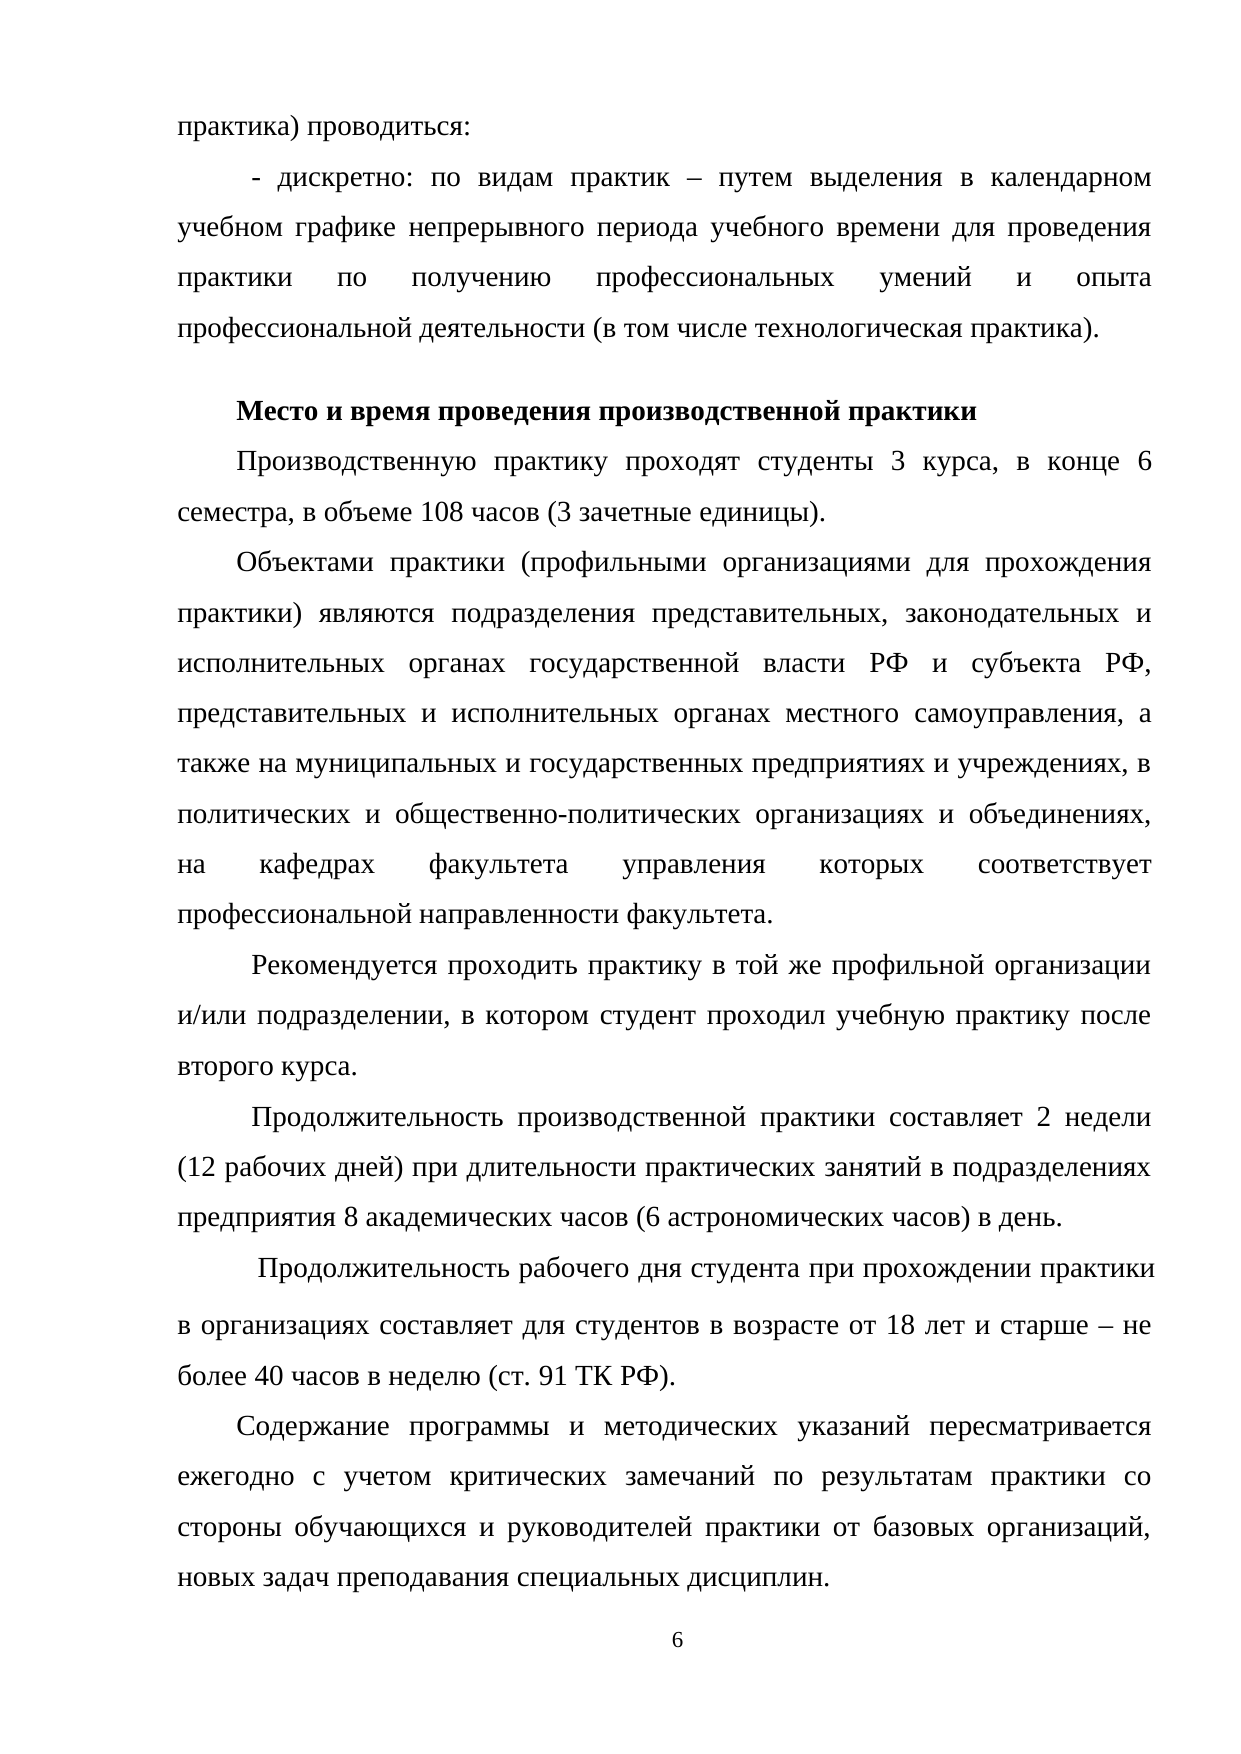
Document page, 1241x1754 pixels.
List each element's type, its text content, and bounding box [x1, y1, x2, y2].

text Производственную практику проходят студенты 3 курса, в конце 6 семестра, в объеме 108 часов (3 зачетные единицы). [177, 443, 1152, 527]
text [177, 108, 1151, 142]
text Продолжительность рабочего дня студента при прохождении практики [154, 1250, 1201, 1283]
text Содержание программы и методических указаний пересматривается ежегодно с учетом критических замечаний по результатам практики со стороны обучающихся и руководителей практики от базовых организаций, новых задач преподавания специальных дисциплин. [177, 1408, 1152, 1593]
text - дискретно: по видам практик – путем выделения в календарном учебном графике непрерывного периода учебного времени для проведения практики по получению профессиональных умений и опыта профессиональной деятельности (в том числе технологическая практика). [177, 159, 1152, 343]
text Продолжительность производственной практики составляет 2 недели (12 рабочих дней) при длительности практических занятий в подразделениях предприятия 8 академических часов (6 астрономических часов) в день. [177, 1099, 1152, 1233]
text Объектами практики (профильными организациями для прохождения практики) являются подразделения представительных, законодательных и исполнительных органах государственной власти РФ и субъекта РФ, представительных и исполнительных органах местного самоуправления, а также на муниципальных и государственных предприятиях и учреждениях, в политических и общественно-политических организациях и объединениях, на кафедрах факультета управления которых соответствует профессиональной направленности факультета. [177, 544, 1152, 930]
text Рекомендуется проходить практику в той же профильной организации и/или подразделении, в котором студент проходил учебную практику после второго курса. [177, 947, 1152, 1082]
text в организациях составляет для студентов в возрасте от 18 лет и старше – не более 40 часов в неделю (ст. 91 ТК РФ). [177, 1307, 1152, 1391]
subtitle Место и время проведения производственной практики [236, 393, 1201, 427]
